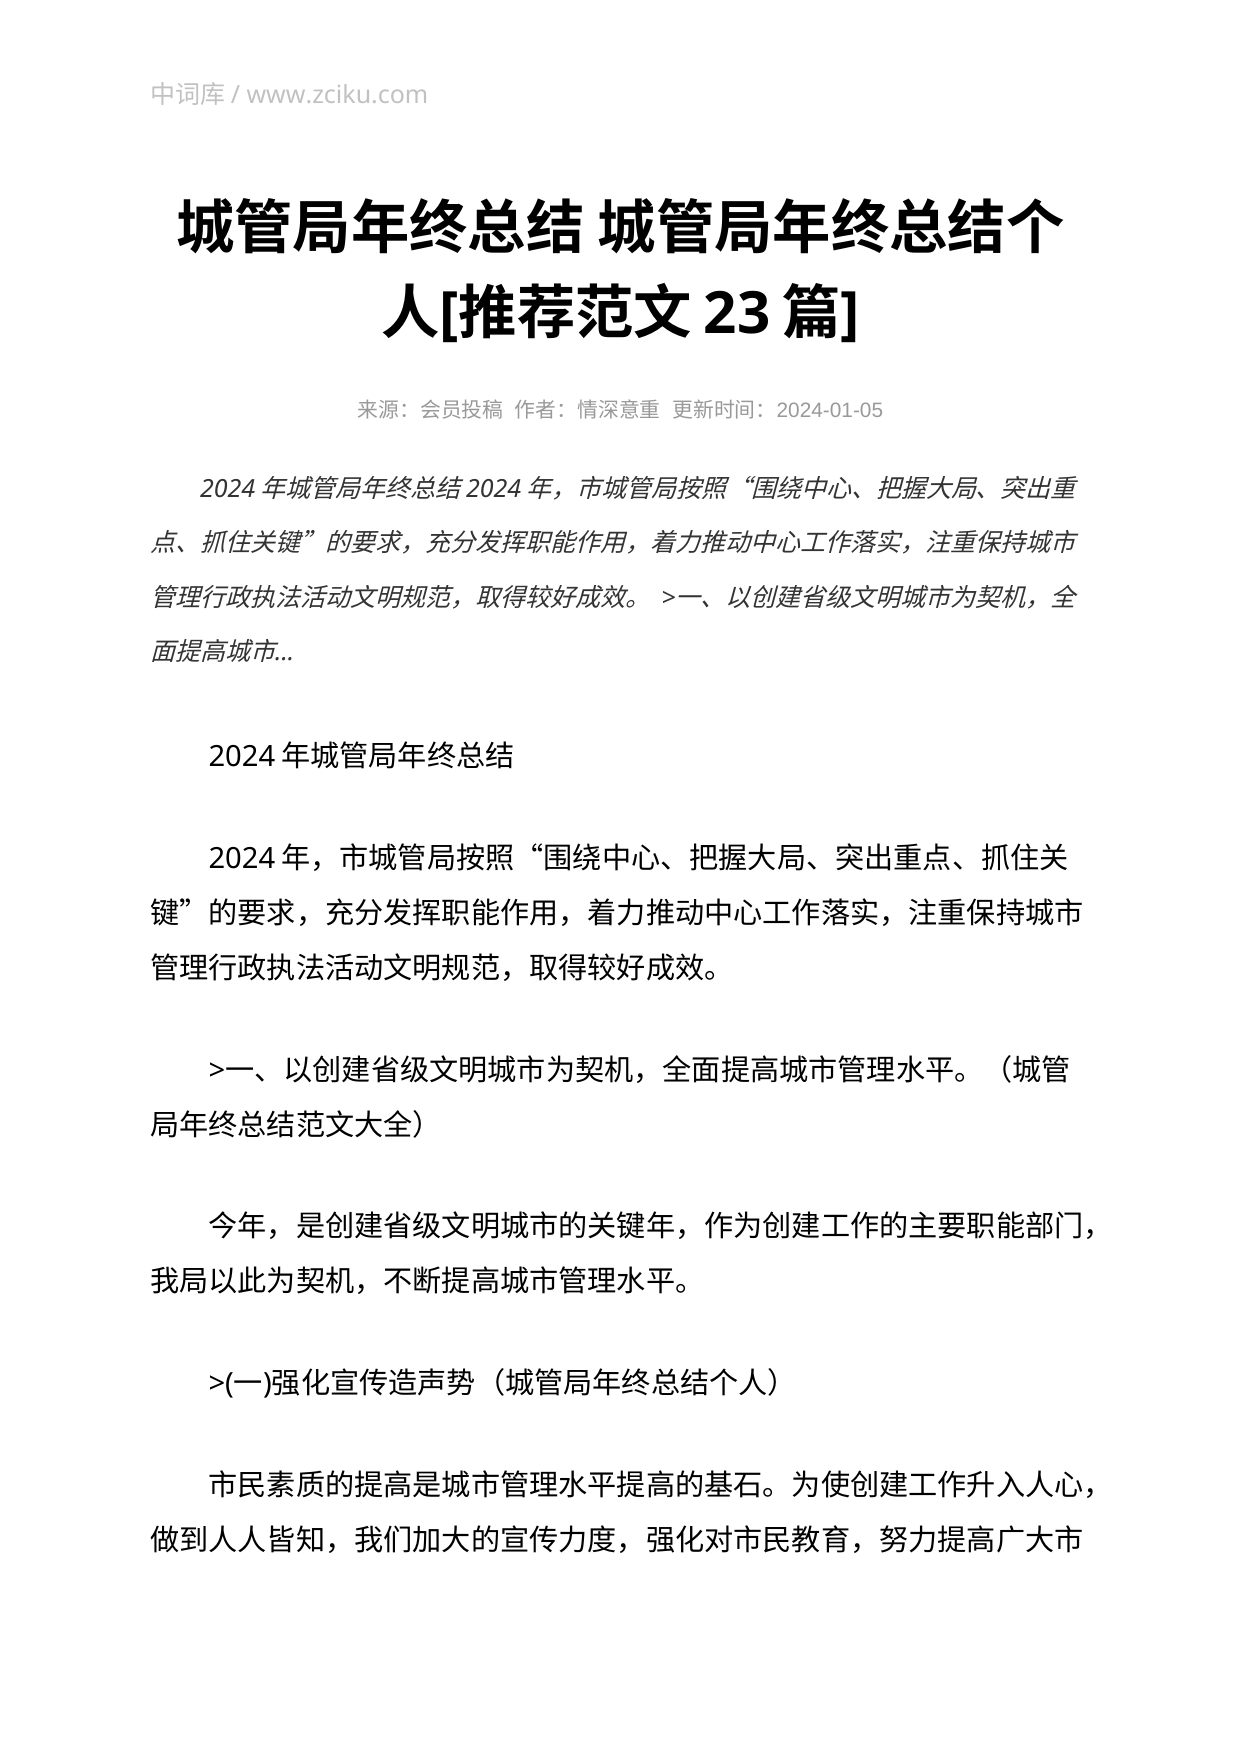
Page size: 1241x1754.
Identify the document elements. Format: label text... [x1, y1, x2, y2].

text 2024年城管局年终总结 [150, 733, 1090, 775]
text 2024年城管局年终总结 2024年，市城管局按照“围绕中心、把握大局、突出重点、抓住关键”的要求，充分发挥职能作用，着力推动中心工作落实，注重保持城市管理行政执法活动文明规范，取得较好成效。 >一、以创建省级文明城市为契机，全面提高城市... [150, 468, 1090, 668]
subtitle 城管局年终总结 城管局年终总结个人[推荐范文23篇] [150, 181, 1090, 351]
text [150, 1462, 1090, 1559]
text >(一)强化宣传造声势（城管局年终总结个人） [150, 1360, 1090, 1402]
text 2024年，市城管局按照“围绕中心、把握大局、突出重点、抓住关键”的要求，充分发挥职能作用，着力推动中心工作落实，注重保持城市管理行政执法活动文明规范，取得较好成效。 [150, 834, 1090, 987]
text 今年，是创建省级文明城市的关键年，作为创建工作的主要职能部门，我局以此为契机，不断提高城市管理水平。 [150, 1203, 1090, 1300]
text 来源：会员投稿 作者：情深意重 更新时间：2024-01-05 [150, 397, 1090, 421]
text >一、以创建省级文明城市为契机，全面提高城市管理水平。（城管局年终总结范文大全） [150, 1046, 1090, 1143]
